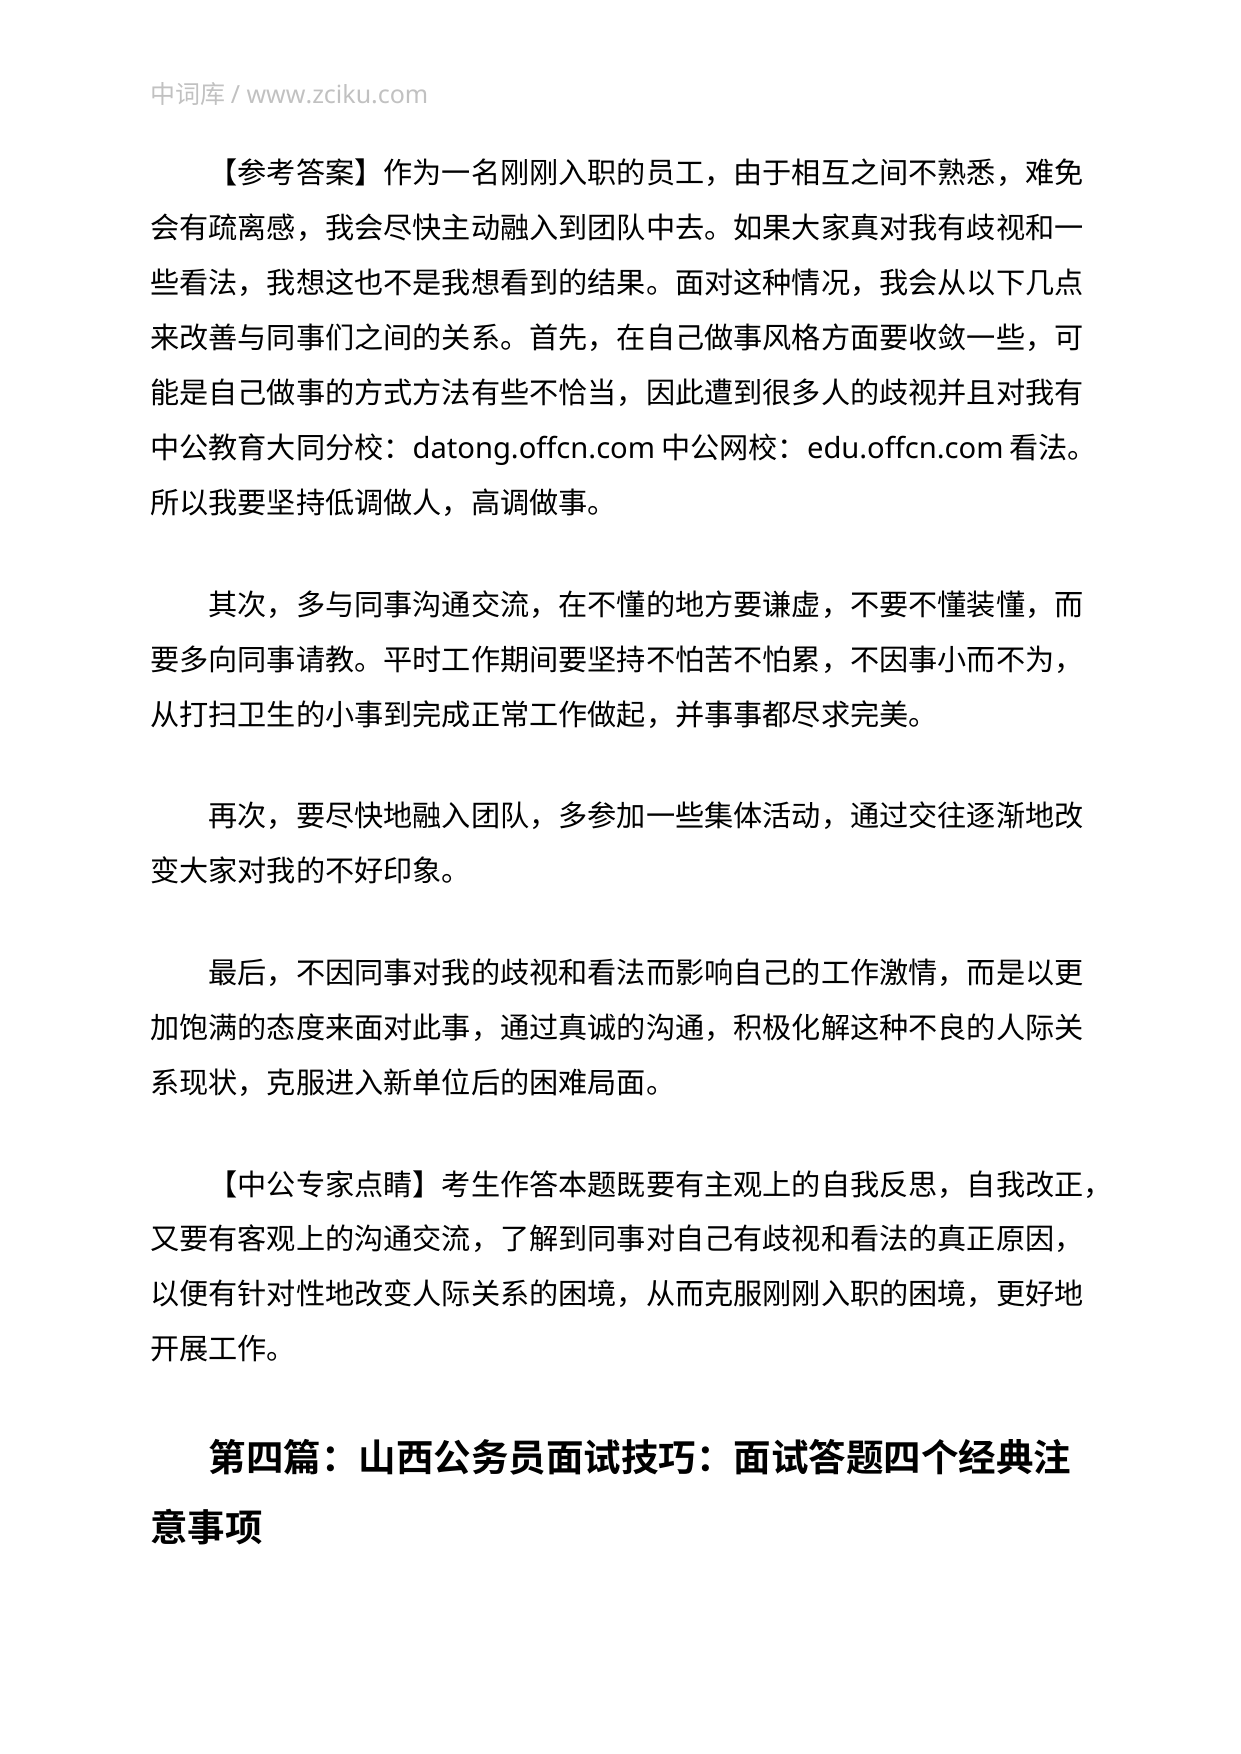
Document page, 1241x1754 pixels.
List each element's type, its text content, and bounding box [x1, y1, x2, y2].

text 其次，多与同事沟通交流，在不懂的地方要谦虚，不要不懂装懂，而要多向同事请教。平时工作期间要坚持不怕苦不怕累，不因事小而不为，从打扫卫生的小事到完成正常工作做起，并事事都尽求完美。 [150, 581, 1090, 733]
text 第四篇：山西公务员面试技巧：面试答题四个经典注意事项 [150, 1427, 1090, 1552]
text 【中公专家点睛】考生作答本题既要有主观上的自我反思，自我改正，又要有客观上的沟通交流，了解到同事对自己有歧视和看法的真正原因，以便有针对性地改变人际关系的困境，从而克服刚刚入职的困境，更好地开展工作。 [150, 1161, 1090, 1368]
text 最后，不因同事对我的歧视和看法而影响自己的工作激情，而是以更加饱满的态度来面对此事，通过真诚的沟通，积极化解这种不良的人际关系现状，克服进入新单位后的困难局面。 [150, 949, 1090, 1102]
text 再次，要尽快地融入团队，多参加一些集体活动，通过交往逐渐地改变大家对我的不好印象。 [150, 793, 1090, 890]
text 【参考答案】作为一名刚刚入职的员工，由于相互之间不熟悉，难免会有疏离感，我会尽快主动融入到团队中去。如果大家真对我有歧视和一些看法，我想这也不是我想看到的结果。面对这种情况，我会从以下几点来改善与同事们之间的关系。首先，在自己做事风格方面要收敛一些，可能是自己做事的方式方法有些不恰当，因此遭到很多人的歧视并且对我有中公教育大同分校：datong.offcn.com中公网校：edu.offcn.com看法。所以我要坚持低调做人，高调做事。 [150, 150, 1090, 522]
